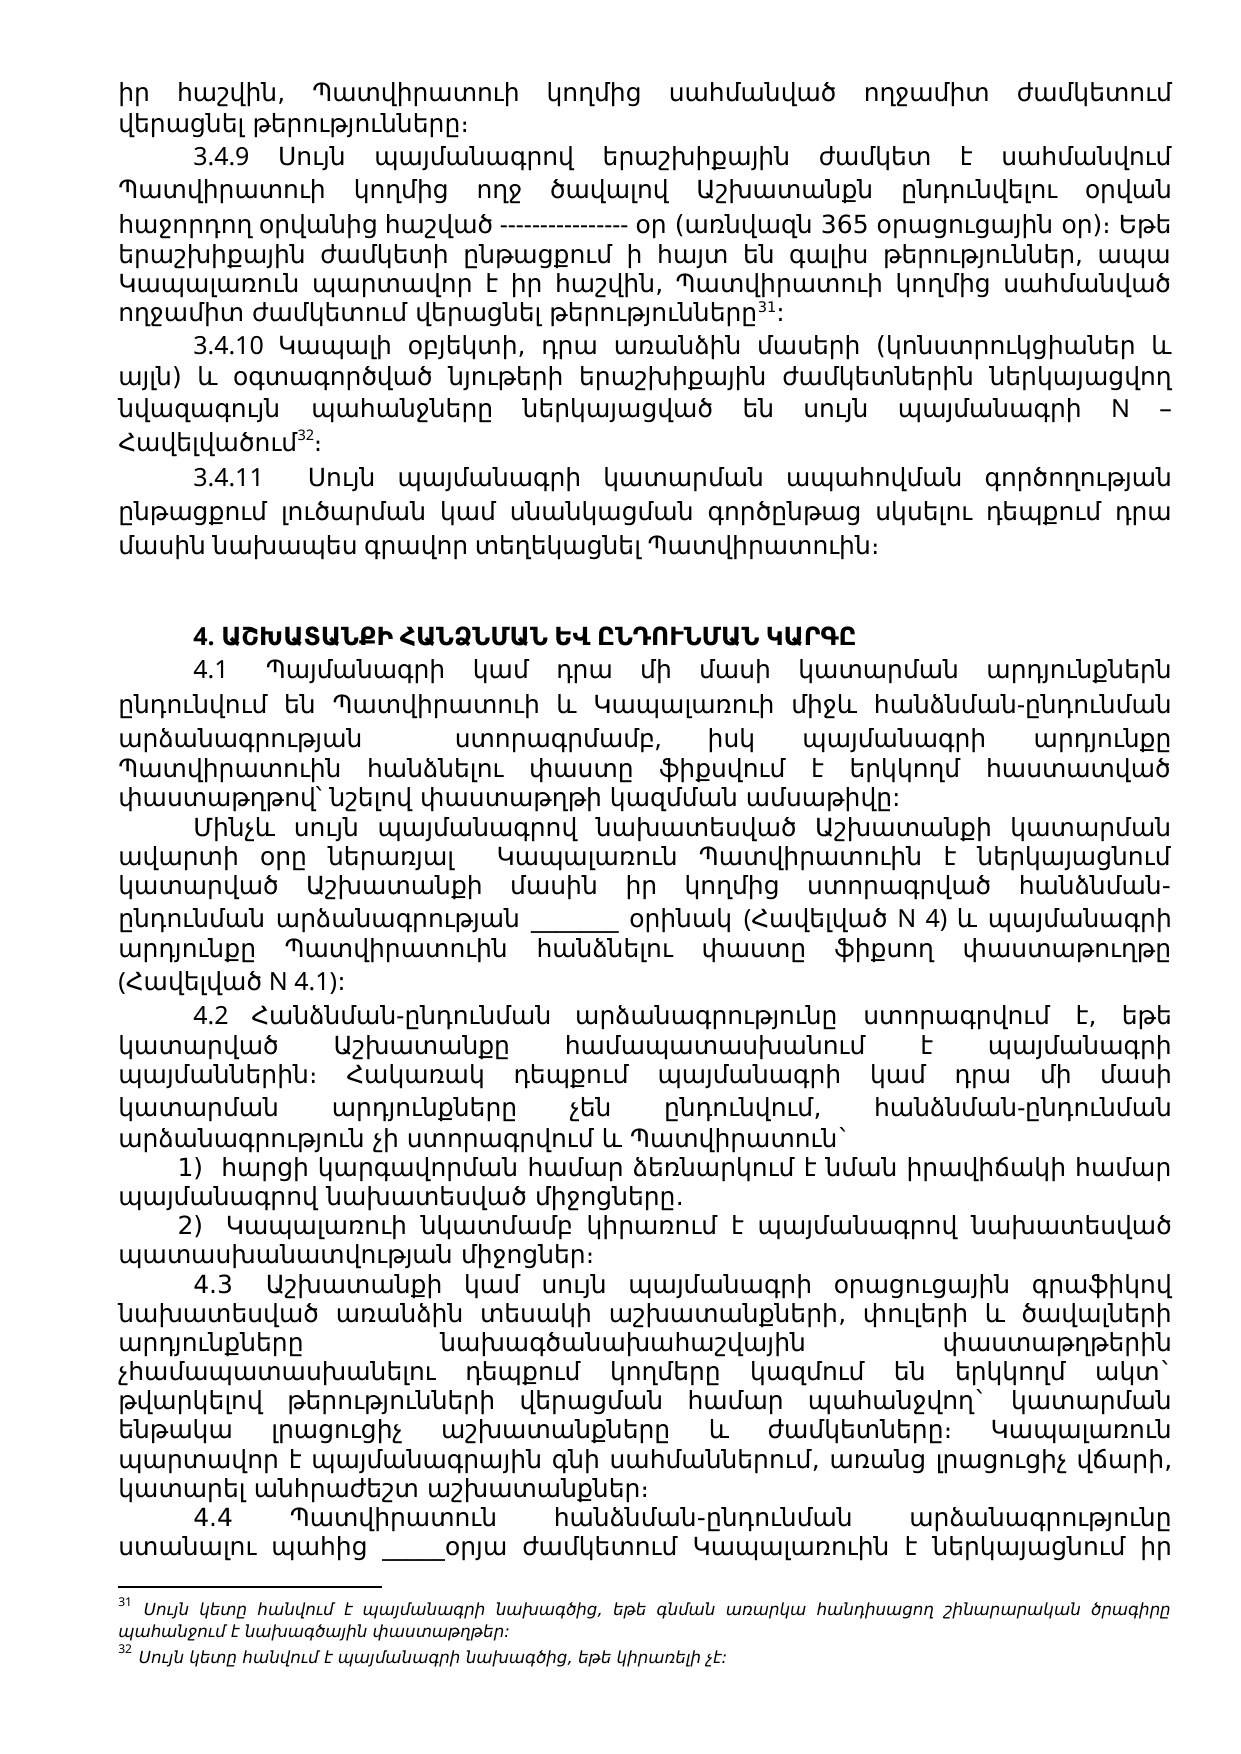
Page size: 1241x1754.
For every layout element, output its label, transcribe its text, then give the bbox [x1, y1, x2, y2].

text 3.4.11 Սույն պայմանագրի կատարման ապահովման գործողության ընթացքում լուծարման կամ սնանկացման գործընթաց սկսելու դեպքում դրա մասին նախապես գրավոր տեղեկացնել Պատվիրատուին։ [118, 459, 1172, 561]
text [118, 1503, 1172, 1561]
text 4. ԱՇԽԱՏԱՆՔԻ ՀԱՆՁՆՄԱՆ ԵՎ ԸՆԴՈՒՆՄԱՆ ԿԱՐԳԸ [118, 618, 1172, 652]
text 4.3 Աշխատանքի կամ սույն պայմանագրի օրացուցային գրաֆիկով նախատեսված առանձին տեսակի աշխատանքների, փուլերի և ծավալների արդյունքները նախագծանախահաշվային փաստաթղթերին չհամապատասխանելու դեպքում կողմերը կազմում են երկկողմ ակտ` թվարկելով թերությունների վերացման համար պահանջվող` կատարման ենթակա լրացուցիչ աշխատանքները և ժամկետները։ Կապալառուն պարտավոր է պայմանագրային գնի սահմաններում, առանց լրացուցիչ վճարի, կատարել անհրաժեշտ աշխատանքներ։ [118, 1270, 1172, 1503]
text 3.4.9 Սույն պայմանագրով երաշխիքային ժամկետ է սահմանվում Պատվիրատուի կողմից ողջ ծավալով Աշխատանքն ընդունվելու օրվան հաջորդող օրվանից հաշված ---------------- օր (առնվազն 365 օրացուցային օր)։ Եթե երաշխիքային ժամկետի ընթացքում ի հայտ են գալիս թերություններ, ապա Կապալառուն պարտավոր է իր հաշվին, Պատվիրատուի կողմից սահմանված ողջամիտ ժամկետում վերացնել թերությունները: [118, 138, 1172, 328]
text Մինչև սույն պայմանագրով նախատեսված Աշխատանքի կատարման ավարտի օրը ներառյալ Կապալառուն Պատվիրատուին է ներկայացնում կատարված Աշխատանքի մասին իր կողմից ստորագրված հանձնման-ընդունման արձանագրության _______ օրինակ (Հավելված N 4) և պայմանագրի արդյունքը Պատվիրատուին հանձնելու փաստը ֆիքսող փաստաթուղթը (Հավելված N 4.1): [118, 813, 1172, 997]
text 4.1 Պայմանագրի կամ դրա մի մասի կատարման արդյունքներն ընդունվում են Պատվիրատուի և Կապալառուի միջև հանձնման-ընդունման արձանագրության ստորագրմամբ, իսկ պայմանագրի արդյունքը Պատվիրատուին հանձնելու փաստը ֆիքսվում է երկկողմ հաստատված փաստաթղթով՝ նշելով փաստաթղթի կազմման ամսաթիվը: [118, 652, 1172, 813]
list Կապալառուի նկատմամբ կիրառում է պայմանագրով նախատեսված պատասխանատվության միջոցներ։ [118, 1211, 1172, 1270]
text 3.4.10 Կապալի օբյեկտի, դրա առանձին մասերի (կոնստրուկցիաներ և այլն) և օգտագործված նյութերի երաշխիքային ժամկետներին ներկայացվող նվազագույն պահանջները ներկայացված են սույն պայմանագրի N – Հավելվածում։ [118, 328, 1172, 459]
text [118, 75, 1172, 138]
list հարցի կարգավորման համար ձեռնարկում է նման իրավիճակի համար պայմանագրով նախատեսված միջոցները. [118, 1153, 1172, 1211]
text 4.2 Հանձնման-ընդունման արձանագրությունը ստորագրվում է, եթե կատարված Աշխատանքը համապատասխանում է պայմանագրի պայմաններին։ Հակառակ դեպքում պայմանագրի կամ դրա մի մասի կատարման արդյունքները չեն ընդունվում, հանձնման-ընդունման արձանագրություն չի ստորագրվում և Պատվիրատուն` [118, 997, 1172, 1153]
